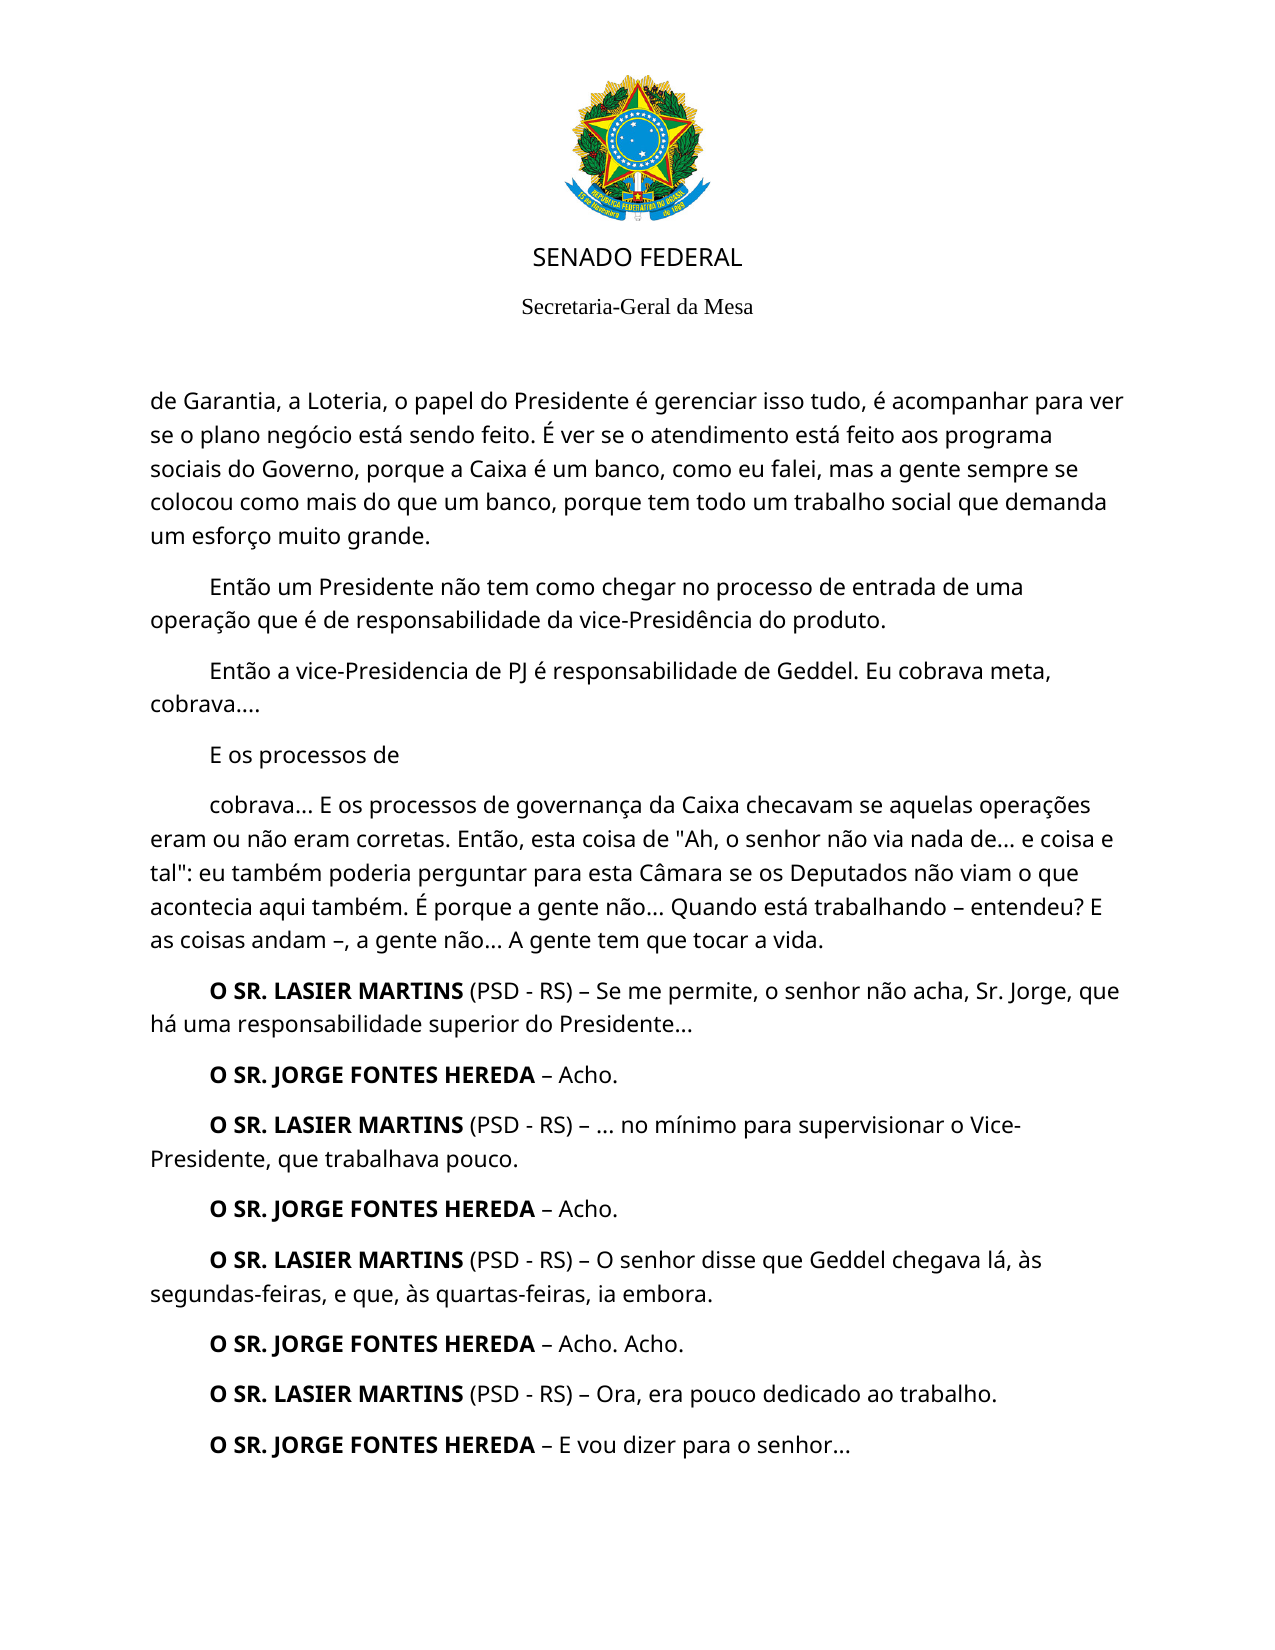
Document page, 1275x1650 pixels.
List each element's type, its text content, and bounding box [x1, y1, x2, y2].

text O SR. LASIER MARTINS (PSD - RS) – Se me permite, o senhor não acha, Sr. Jorge, que há uma responsabilidade superior do Presidente... [150, 974, 1125, 1039]
text Então a vice-Presidencia de PJ é responsabilidade de Geddel. Eu cobrava meta, cobrava.... [150, 654, 1125, 719]
text O SR. JORGE FONTES HEREDA – Acho. Acho. [150, 1328, 1125, 1359]
text E os processos de [150, 739, 1125, 770]
text O SR. JORGE FONTES HEREDA – E vou dizer para o senhor... [150, 1429, 1125, 1460]
text cobrava... E os processos de governança da Caixa checavam se aquelas operações eram ou não eram corretas. Então, esta coisa de "Ah, o senhor não via nada de... e coisa e tal": eu também poderia perguntar para esta Câmara se os Deputados não viam o que acontecia aqui também. É porque a gente não... Quando está trabalhando – entendeu? E as coisas andam –, a gente não... A gente tem que tocar a vida. [150, 789, 1125, 955]
text O SR. JORGE FONTES HEREDA – Acho. [150, 1059, 1125, 1090]
text O SR. LASIER MARTINS (PSD - RS) – ... no mínimo para supervisionar o Vice-Presidente, que trabalhava pouco. [150, 1109, 1125, 1174]
text O SR. LASIER MARTINS (PSD - RS) – Ora, era pouco dedicado ao trabalho. [150, 1378, 1125, 1409]
text O SR. LASIER MARTINS (PSD - RS) – O senhor disse que Geddel chegava lá, às segundas-feiras, e que, às quartas-feiras, ia embora. [150, 1244, 1125, 1309]
text Então um Presidente não tem como chegar no processo de entrada de uma operação que é de responsabilidade da vice-Presidência do produto. [150, 570, 1125, 635]
picture [564, 75, 711, 221]
text O SR. JORGE FONTES HEREDA – Acho. [150, 1193, 1125, 1224]
